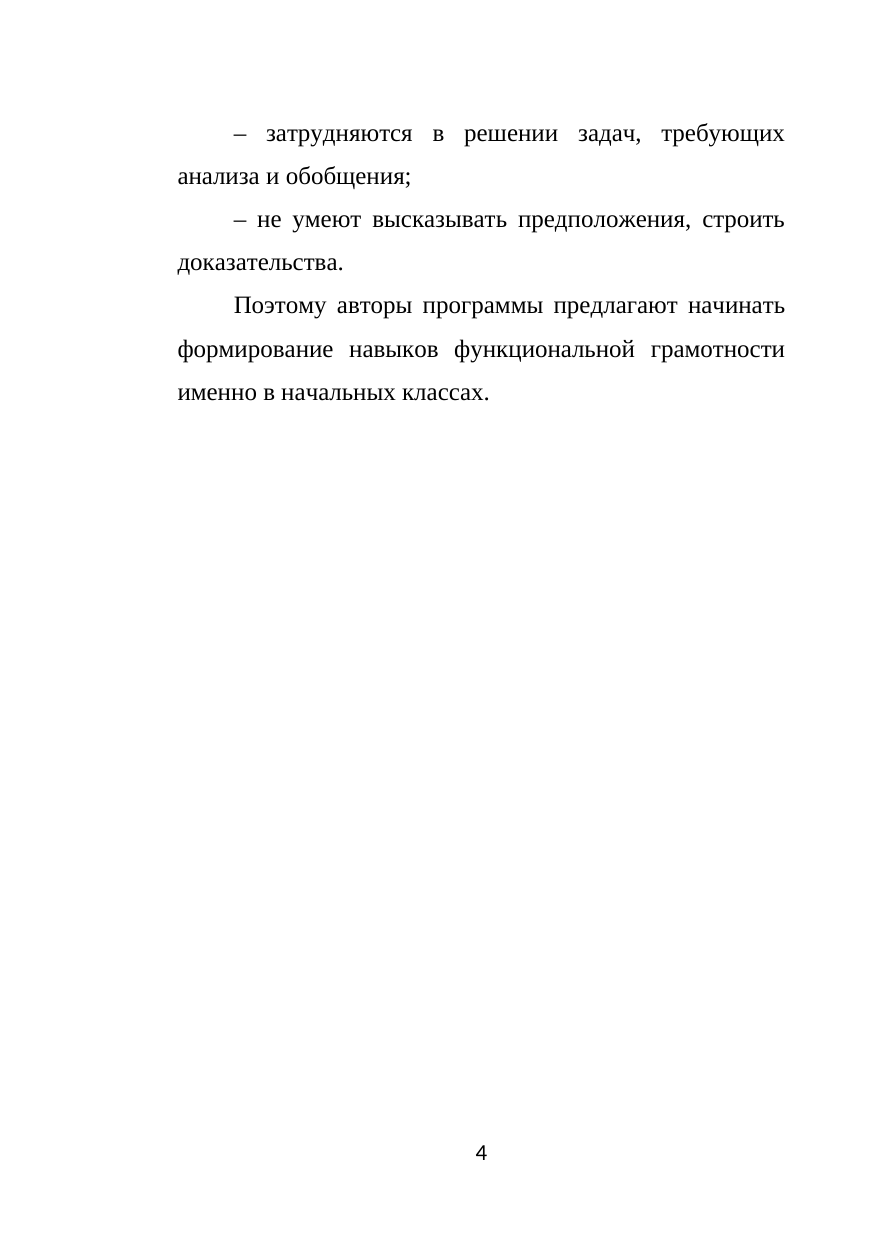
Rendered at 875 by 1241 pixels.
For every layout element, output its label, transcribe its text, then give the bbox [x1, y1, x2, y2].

text Поэтому авторы программы предлагают начинать формирование навыков функциональной грамотности именно в начальных классах. [177, 291, 785, 406]
text – затрудняются в решении задач, требующих анализа и обобщения; [177, 118, 785, 190]
text – не умеют высказывать предположения, строить доказательства. [177, 204, 785, 276]
